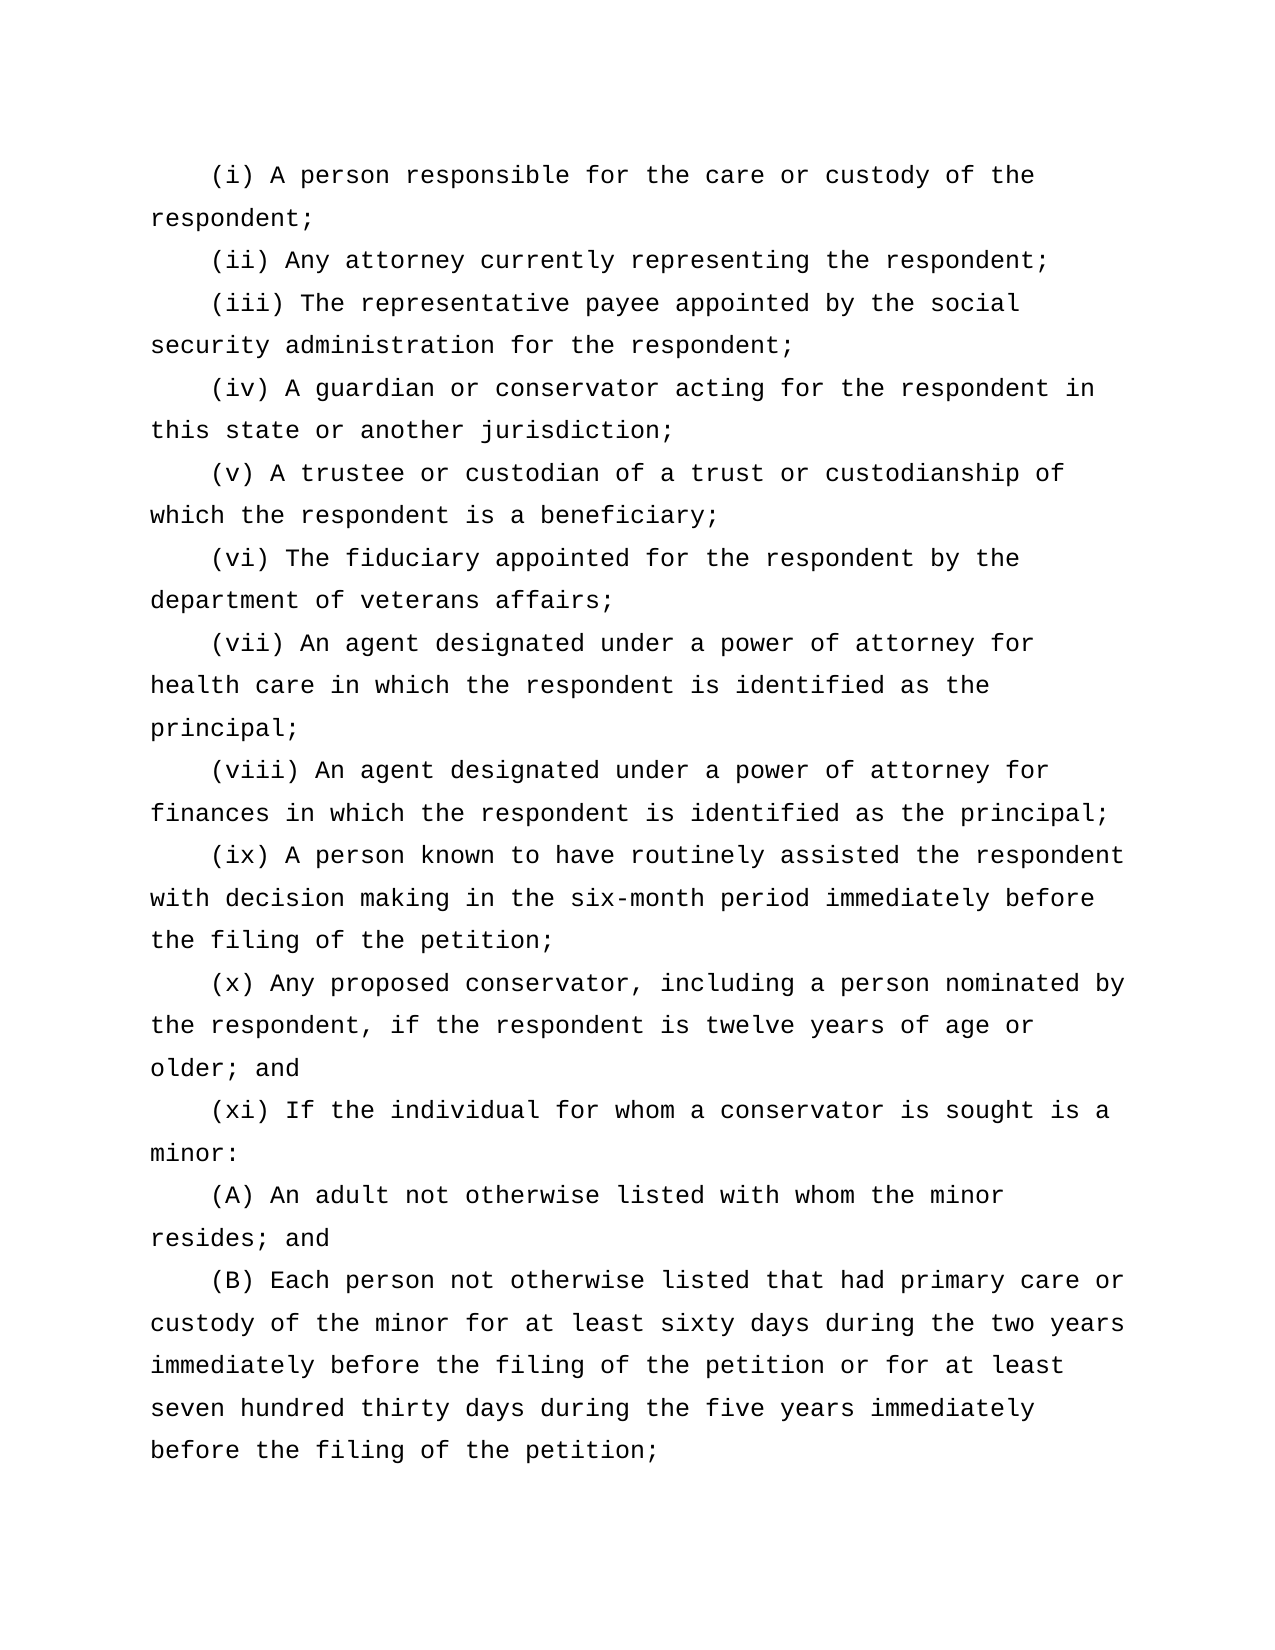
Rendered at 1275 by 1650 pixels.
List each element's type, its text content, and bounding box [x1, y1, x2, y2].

text (B) Each person not otherwise listed that had primary care or custody of the minor for at least sixty days during the two years immediately before the filing of the petition or for at least seven hundred thirty days during the five years immediately before the filing of the petition; [150, 1255, 1125, 1467]
text (ii) Any attorney currently representing the respondent; [150, 235, 1125, 277]
text (vi) The fiduciary appointed for the respondent by the department of veterans affairs; [150, 532, 1125, 617]
text (iii) The representative payee appointed by the social security administration for the respondent; [150, 277, 1125, 362]
text (x) Any proposed conservator, including a person nominated by the respondent, if the respondent is twelve years of age or older; and [150, 957, 1125, 1085]
text (vii) An agent designated under a power of attorney for health care in which the respondent is identified as the principal; [150, 617, 1125, 745]
text (ix) A person known to have routinely assisted the respondent with decision making in the six-month period immediately before the filing of the petition; [150, 830, 1125, 957]
text (A) An adult not otherwise listed with whom the minor resides; and [150, 1170, 1125, 1255]
text (xi) If the individual for whom a conservator is sought is a minor: [150, 1085, 1125, 1170]
text (viii) An agent designated under a power of attorney for finances in which the respondent is identified as the principal; [150, 745, 1125, 830]
text (i) A person responsible for the care or custody of the respondent; [150, 150, 1125, 235]
text (v) A trustee or custodian of a trust or custodianship of which the respondent is a beneficiary; [150, 447, 1125, 532]
text (iv) A guardian or conservator acting for the respondent in this state or another jurisdiction; [150, 362, 1125, 447]
